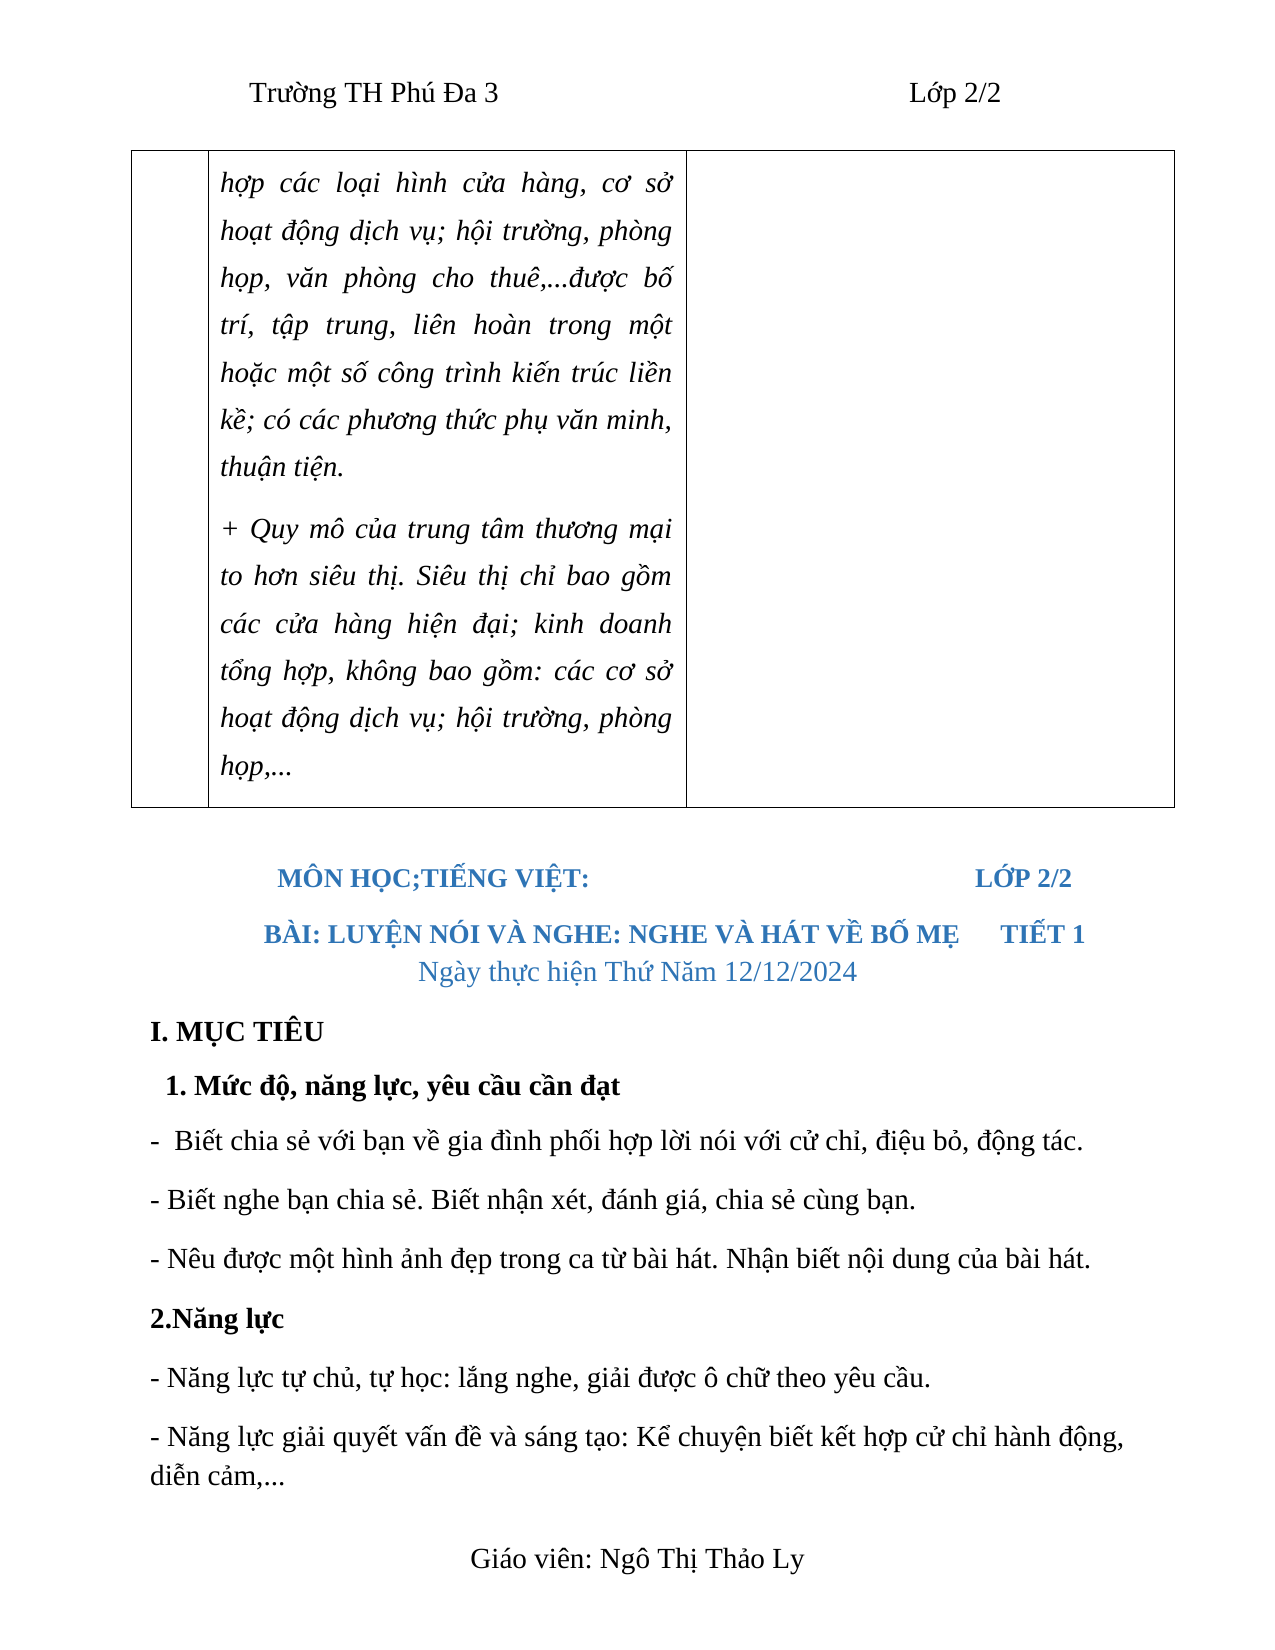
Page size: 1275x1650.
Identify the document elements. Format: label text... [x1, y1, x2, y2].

text 2.Năng lực [150, 1301, 1125, 1334]
text - Biết nghe bạn chia sẻ. Biết nhận xét, đánh giá, chia sẻ cùng bạn. [150, 1182, 1125, 1216]
text - Năng lực tự chủ, tự học: lắng nghe, giải được ô chữ theo yêu cầu. [150, 1360, 1125, 1394]
subtitle MÔN HỌC;TIẾNG VIỆT: LỚP 2/2 [150, 862, 1125, 893]
text Ngày thực hiện Thứ Năm 12/12/2024 [150, 954, 1125, 988]
text - Biết chia sẻ với bạn về gia đình phối hợp lời nói với cử chỉ, điệu bỏ, động tác. [150, 1123, 1125, 1156]
text I. MỤC TIÊU [150, 1014, 1125, 1047]
text - Năng lực giải quyết vấn đề và sáng tạo: Kể chuyện biết kết hợp cử chỉ hành động, diễn cảm,... [150, 1419, 1125, 1492]
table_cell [209, 151, 686, 807]
text 1. Mức độ, năng lực, yêu cầu cần đạt [165, 1068, 1125, 1102]
text - Nêu được một hình ảnh đẹp trong ca từ bài hát. Nhận biết nội dung của bài hát. [150, 1241, 1125, 1275]
subtitle BÀI: LUYỆN NÓI VÀ NGHE: NGHE VÀ HÁT VỀ BỐ MẸ TIẾT 1 [150, 918, 1125, 950]
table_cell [687, 151, 1174, 807]
table_cell [132, 151, 208, 807]
